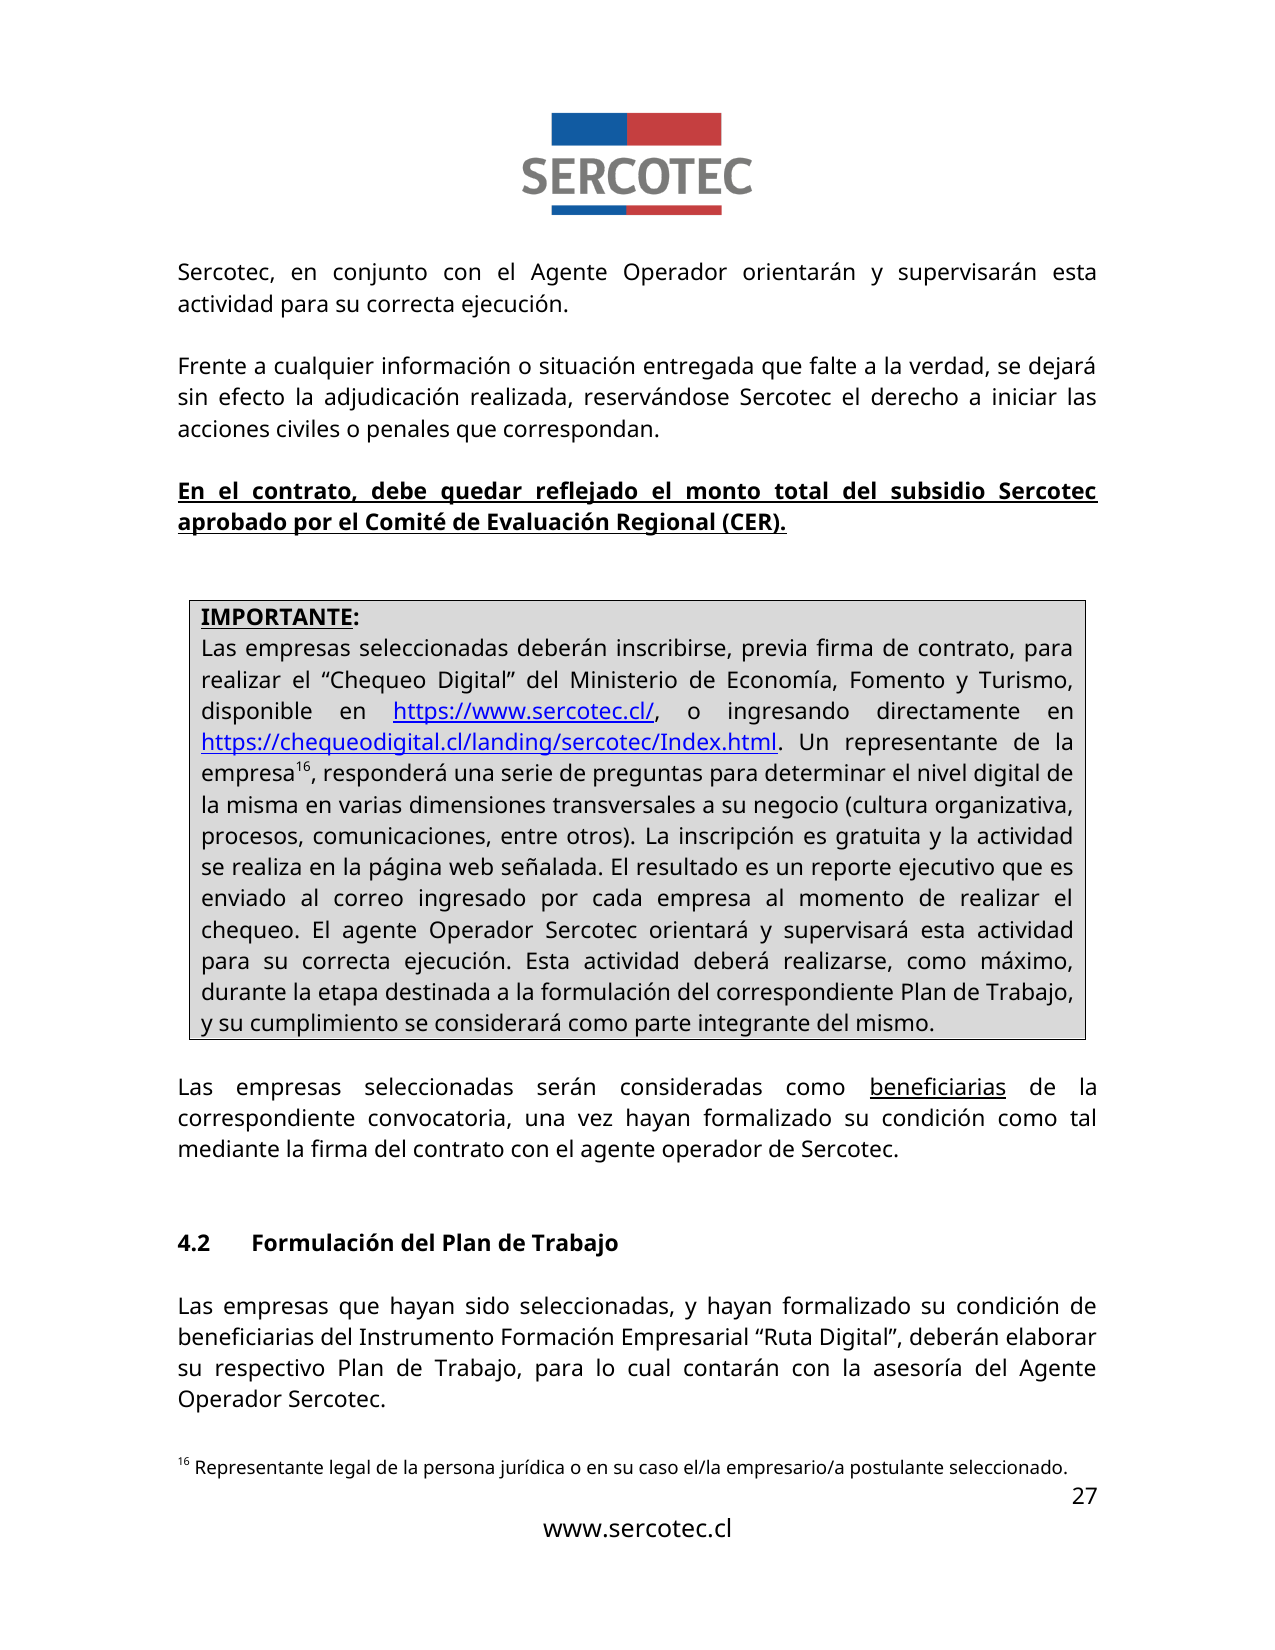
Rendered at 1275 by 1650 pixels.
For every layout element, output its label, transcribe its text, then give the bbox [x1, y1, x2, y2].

text Las empresas que hayan sido seleccionadas, y hayan formalizado su condición de beneficiarias del Instrumento Formación Empresarial “Ruta Digital”, deberán elaborar su respectivo Plan de Trabajo, para lo cual contarán con la asesoría del Agente Operador Sercotec. [177, 1289, 1098, 1414]
picture [512, 105, 763, 225]
text Frente a cualquier información o situación entregada que falte a la verdad, se dejará sin efecto la adjudicación realizada, reservándose Sercotec el derecho a iniciar las acciones civiles o penales que correspondan. [177, 350, 1098, 444]
list En el contrato, debe quedar reflejado el monto total del subsidio Sercotec aprobado por el Comité de Evaluación Regional (CER). [177, 475, 1098, 501]
text Las empresas seleccionadas serán consideradas como beneficiarias de la correspondiente convocatoria, una vez hayan formalizado su condición como tal mediante la firma del contrato con el agente operador de Sercotec. [177, 1071, 1098, 1164]
text Sercotec, en conjunto con el Agente Operador orientarán y supervisarán esta actividad para su correcta ejecución. [177, 256, 1098, 319]
text 4.2 Formulación del Plan de Trabajo [177, 1227, 1098, 1258]
list En el contrato, debe quedar reflejado el monto total del subsidio Sercotec aprobado por el Comité de Evaluación Regional (CER). [177, 502, 1098, 537]
table_header IMPORTANTE: Las empresas seleccionadas deberán inscribirse, previa firma de contrato, para realizar el “Chequeo Digital” del Ministerio de Economía, Fomento y Turismo, disponible en https://www.sercotec.cl/, o ingresando directamente en https://chequeodigital.cl/landing/sercotec/Index.html. Un representante de la empresa, responderá una serie de preguntas para determinar el nivel digital de la misma en varias dimensiones transversales a su negocio (cultura organizativa, procesos, comunicaciones, entre otros). La inscripción es gratuita y la actividad se realiza en la página web señalada. El resultado es un reporte ejecutivo que es enviado al correo ingresado por cada empresa al momento de realizar el chequeo. El agente Operador Sercotec orientará y supervisará esta actividad para su correcta ejecución. Esta actividad deberá realizarse, como máximo, durante la etapa destinada a la formulación del correspondiente Plan de Trabajo, y su cumplimiento se considerará como parte integrante del mismo. [190, 601, 1085, 1038]
